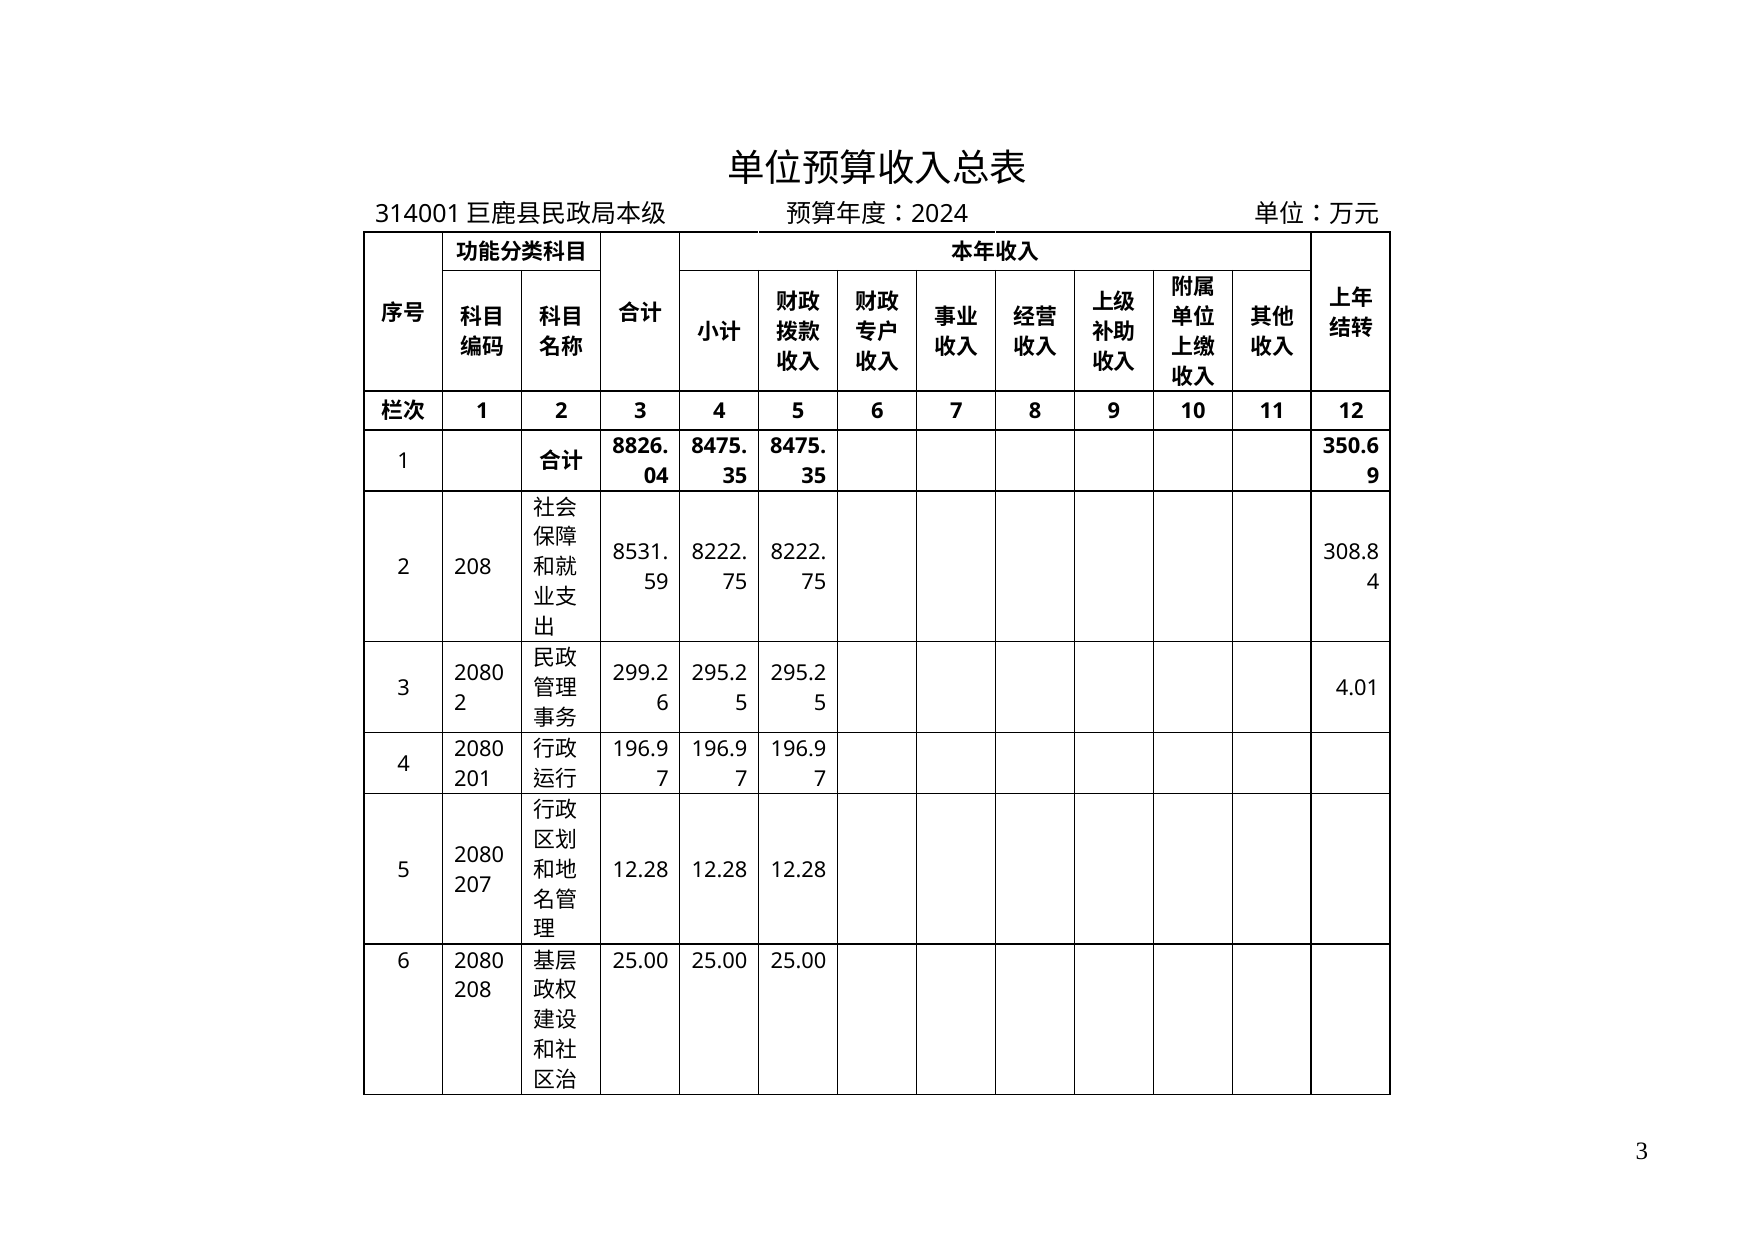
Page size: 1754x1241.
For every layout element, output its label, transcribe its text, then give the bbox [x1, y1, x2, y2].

table_cell 12.28 [680, 794, 758, 943]
table_cell [838, 733, 916, 793]
table_cell 12.28 [759, 794, 837, 943]
table_cell 合计 [522, 431, 600, 490]
table_cell 8826.04 [601, 431, 679, 490]
table_cell [838, 945, 916, 1094]
table_cell 8531.59 [601, 492, 679, 641]
table_cell [996, 945, 1074, 1094]
table_cell 2080201 [443, 733, 521, 793]
table_cell 4.01 [1312, 642, 1389, 731]
table_cell [917, 492, 995, 641]
table_cell [838, 431, 916, 490]
table_cell 行政运行 [522, 733, 600, 793]
table_cell 2080207 [443, 794, 521, 943]
table_cell 308.84 [1312, 492, 1389, 641]
table_cell 基层政权建设和社区治理 [522, 945, 600, 1094]
table_cell 1 [365, 431, 442, 490]
table_cell 8475.35 [759, 431, 837, 490]
table_cell 1 [443, 392, 521, 429]
table_cell 6 [838, 392, 916, 429]
table_cell 208 [443, 492, 521, 641]
table_cell 7 [917, 392, 995, 429]
table_cell [1075, 733, 1153, 793]
table_cell [917, 431, 995, 490]
table_cell 3 [365, 642, 442, 731]
table_cell [1233, 794, 1310, 943]
table_cell [1154, 431, 1232, 490]
table_cell 5 [759, 392, 837, 429]
table_cell 8222.75 [680, 492, 758, 641]
table_cell 8475.35 [680, 431, 758, 490]
table_cell 其他收入 [1233, 271, 1310, 390]
table_cell 附属单位上缴收入 [1154, 271, 1232, 390]
table_cell [838, 492, 916, 641]
table_cell 25.00 [759, 945, 837, 1094]
table_cell 上年结转 [1312, 233, 1389, 390]
table_cell [996, 431, 1074, 490]
table_header 单位：万元 [996, 195, 1389, 231]
table_cell 5 [365, 794, 442, 943]
table_cell [1154, 733, 1232, 793]
table_cell 25.00 [680, 945, 758, 1094]
table_cell 196.97 [601, 733, 679, 793]
table_cell [1075, 794, 1153, 943]
table_cell [1154, 945, 1232, 1094]
table_cell 科目 编码 [443, 271, 521, 390]
table_cell 299.26 [601, 642, 679, 731]
table_cell [1233, 945, 1310, 1094]
table_cell 2080208 [443, 945, 521, 1094]
table_cell [996, 492, 1074, 641]
table_cell [1233, 733, 1310, 793]
table_cell 4 [365, 733, 442, 793]
table_header 预算年度：2024 [759, 195, 995, 231]
table_cell [996, 733, 1074, 793]
table_cell 196.97 [759, 733, 837, 793]
table_cell 295.25 [759, 642, 837, 731]
table_cell 上级补助收入 [1075, 271, 1153, 390]
table_cell 财政专户 收入 [838, 271, 916, 390]
table_cell [1233, 431, 1310, 490]
table_cell [1154, 794, 1232, 943]
table_cell 民政管理事务 [522, 642, 600, 731]
table_cell 6 [365, 945, 442, 1094]
table_cell [838, 642, 916, 731]
table_cell 295.25 [680, 642, 758, 731]
table_cell 科目名称 [522, 271, 600, 390]
table_cell 本年收入 [680, 233, 1310, 270]
table_header 314001巨鹿县民政局本级 [365, 195, 758, 231]
table_cell 财政拨款 收入 [759, 271, 837, 390]
table_cell 3 [601, 392, 679, 429]
table_cell [996, 642, 1074, 731]
table_cell [838, 794, 916, 943]
table_cell [1075, 642, 1153, 731]
table_cell 4 [680, 392, 758, 429]
table_cell [1312, 733, 1389, 793]
table_cell [1233, 642, 1310, 731]
table_cell 25.00 [601, 945, 679, 1094]
table_cell 合计 [601, 233, 679, 390]
table_cell 2 [522, 392, 600, 429]
table_cell 12 [1312, 392, 1389, 429]
table_cell 事业收入 [917, 271, 995, 390]
table_cell [917, 642, 995, 731]
table_cell [917, 794, 995, 943]
table_cell 2 [365, 492, 442, 641]
table_cell [1075, 492, 1153, 641]
table_cell [1312, 945, 1389, 1094]
table_cell 8222.75 [759, 492, 837, 641]
table_cell 20802 [443, 642, 521, 731]
table_cell 序号 [365, 233, 442, 390]
table_cell 12.28 [601, 794, 679, 943]
table_cell [917, 733, 995, 793]
table_cell [1075, 945, 1153, 1094]
table_cell 8 [996, 392, 1074, 429]
table_cell [1154, 642, 1232, 731]
table_cell [1233, 492, 1310, 641]
table_cell [443, 431, 521, 490]
table_cell 功能分类科目 [443, 233, 600, 270]
table_cell 社会保障和就业支出 [522, 492, 600, 641]
table_cell 11 [1233, 392, 1310, 429]
table_cell 行政区划和地名管理 [522, 794, 600, 943]
table_cell 196.97 [680, 733, 758, 793]
table_cell [1312, 794, 1389, 943]
table_cell 10 [1154, 392, 1232, 429]
text 单位预算收入总表 [106, 142, 1648, 193]
table_cell 栏次 [365, 392, 442, 429]
table_cell [996, 794, 1074, 943]
table_cell 9 [1075, 392, 1153, 429]
table_cell [1075, 431, 1153, 490]
table_cell [1154, 492, 1232, 641]
table_cell 小计 [680, 271, 758, 390]
table_cell [917, 945, 995, 1094]
table_cell 350.69 [1312, 431, 1389, 490]
table_cell 经营收入 [996, 271, 1074, 390]
